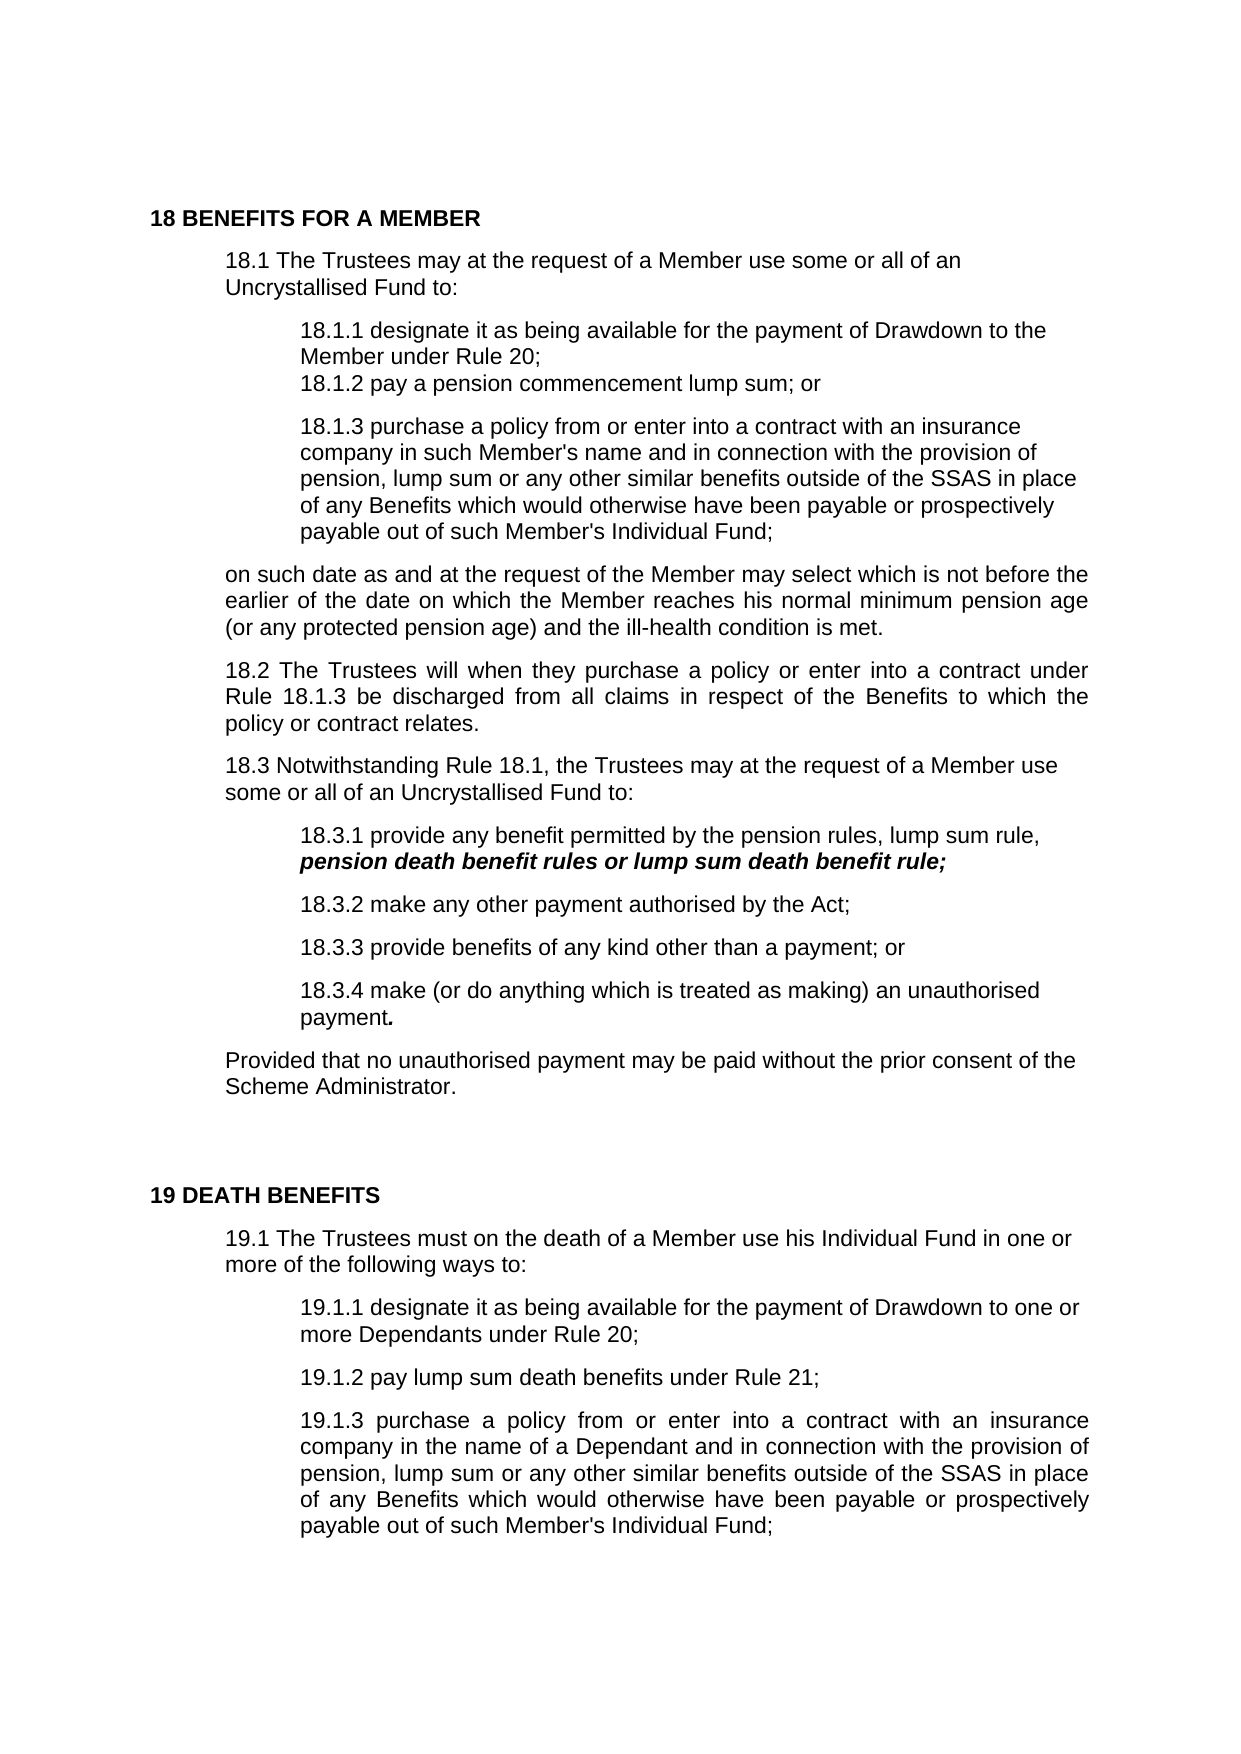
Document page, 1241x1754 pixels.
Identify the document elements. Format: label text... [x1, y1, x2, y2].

text on such date as and at the request of the Member may select which is not before the earlier of the date on which the Member reaches his normal minimum pension age (or any protected pension age) and the ill-health condition is met. [225, 561, 1090, 640]
text 18.3.4 make (or do anything which is treated as making) an unauthorised payment. [300, 977, 1090, 1030]
text 19 DEATH BENEFITS [150, 1182, 1090, 1208]
text 19.1 The Trustees must on the death of a Member use his Individual Fund in one or more of the following ways to: [225, 1225, 1090, 1278]
text 18.1.1 designate it as being available for the payment of Drawdown to the Member under Rule 20; 18.1.2 pay a pension commencement lump sum; or [300, 317, 1090, 396]
text 18.3 Notwithstanding Rule 18.1, the Trustees may at the request of a Member use some or all of an Uncrystallised Fund to: [225, 752, 1090, 805]
text 18.3.2 make any other payment authorised by the Act; [225, 891, 1090, 918]
text 18.3.1 provide any benefit permitted by the pension rules, lump sum rule, pension death benefit rules or lump sum death benefit rule; [300, 822, 1090, 874]
text 19.1.2 pay lump sum death benefits under Rule 21; [225, 1364, 1090, 1390]
text Provided that no unauthorised payment may be paid without the prior consent of the Scheme Administrator. [225, 1047, 1090, 1099]
text 18.1.3 purchase a policy from or enter into a contract with an insurance company in such Member's name and in connection with the provision of pension, lump sum or any other similar benefits outside of the SSAS in place of any Benefits which would otherwise have been payable or prospectively payable out of such Member's Individual Fund; [300, 413, 1090, 544]
text 18.3.3 provide benefits of any kind other than a payment; or [225, 934, 1090, 961]
text 19.1.1 designate it as being available for the payment of Drawdown to one or more Dependants under Rule 20; [300, 1294, 1090, 1347]
text 18 BENEFITS FOR A MEMBER [150, 204, 1090, 231]
text 19.1.3 purchase a policy from or enter into a contract with an insurance company in the name of a Dependant and in connection with the provision of pension, lump sum or any other similar benefits outside of the SSAS in place of any Benefits which would otherwise have been payable or prospectively payable out of such Member's Individual Fund; [300, 1407, 1090, 1538]
text 18.2 The Trustees will when they purchase a policy or enter into a contract under Rule 18.1.3 be discharged from all claims in respect of the Benefits to which the policy or contract relates. [225, 657, 1090, 736]
text 18.1 The Trustees may at the request of a Member use some or all of an Uncrystallised Fund to: [225, 247, 1090, 300]
